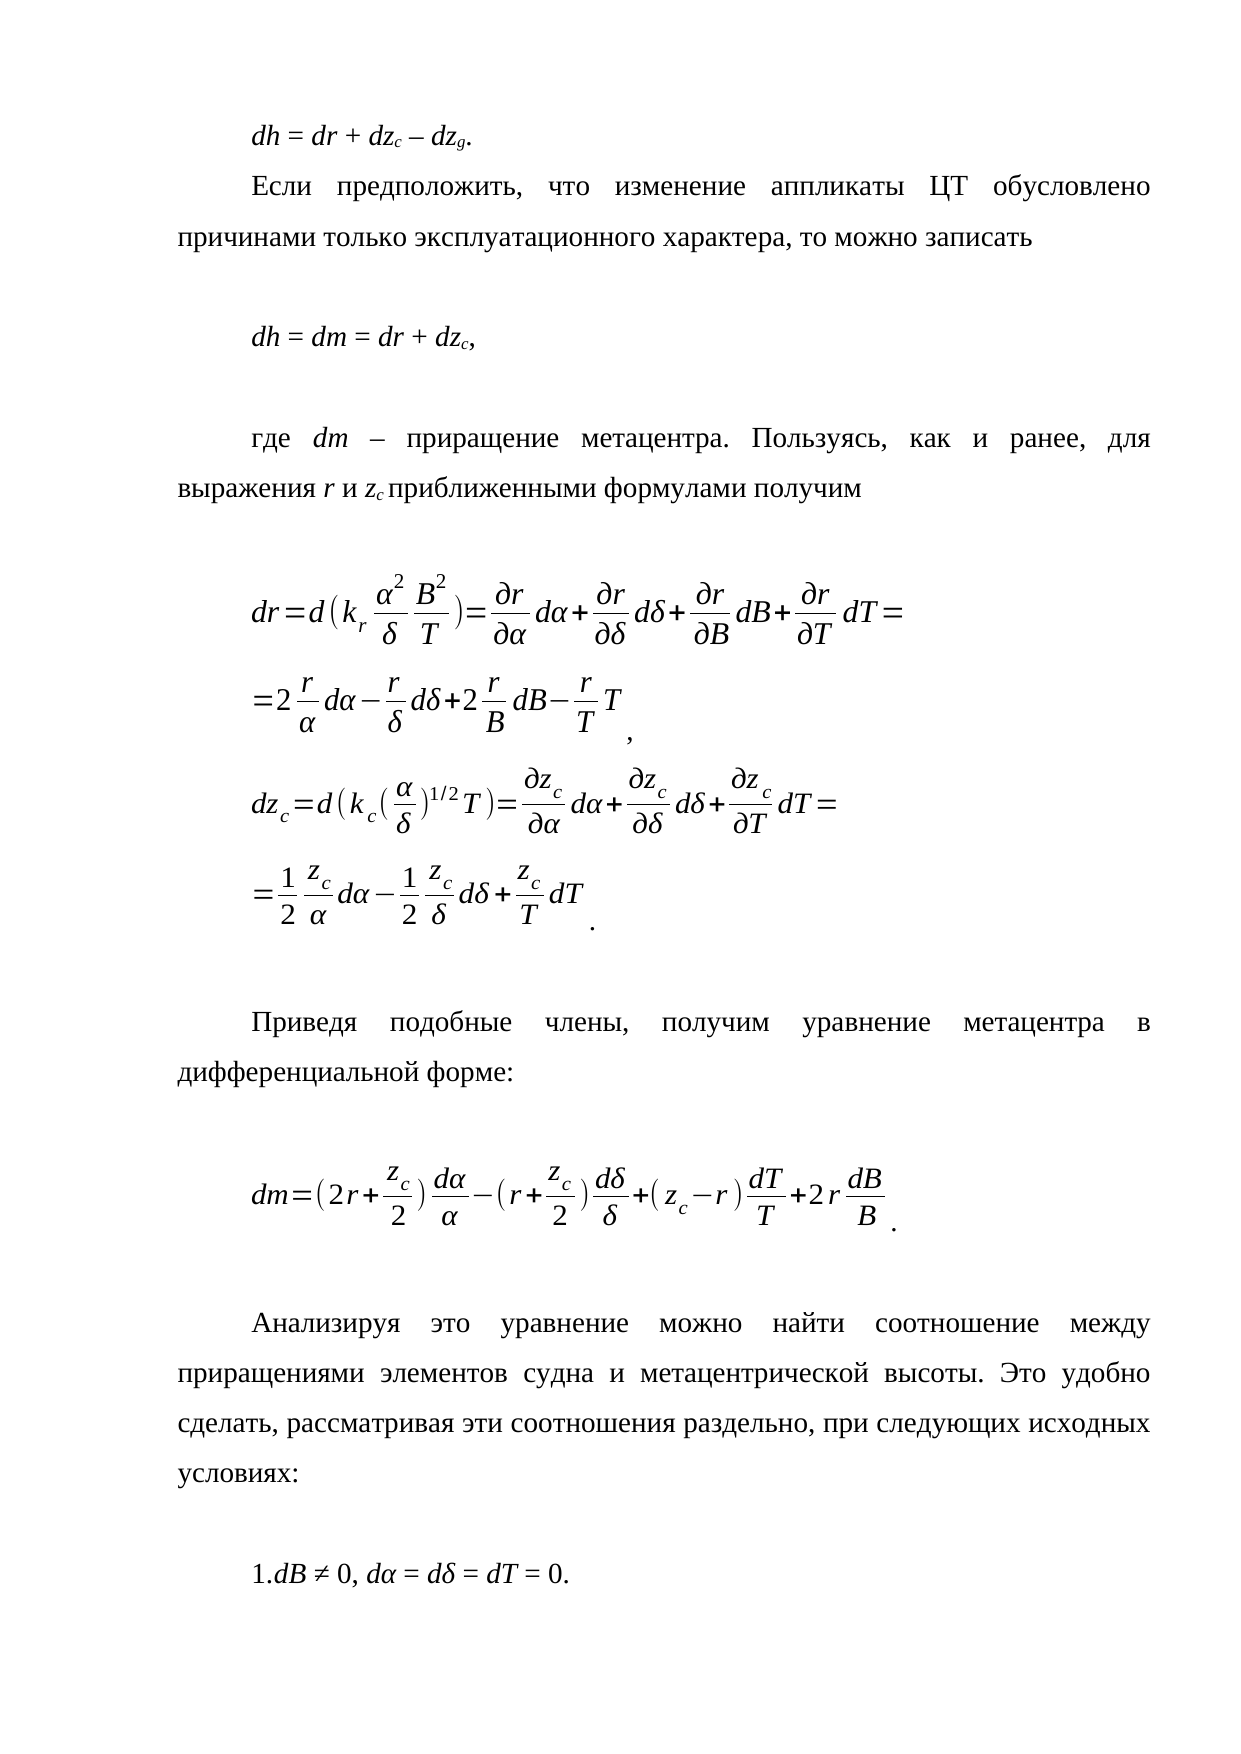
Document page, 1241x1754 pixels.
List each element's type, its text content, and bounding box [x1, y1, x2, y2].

list dB ≠ 0, dα = dδ = dT = 0. [177, 1556, 1152, 1590]
text Анализируя это уравнение можно найти соотношение между приращениями элементов судна и метацентрической высоты. Это удобно сделать, рассматривая эти соотношения раздельно, при следующих исходных условиях: [177, 1305, 1152, 1489]
text . [177, 1155, 1152, 1238]
text dh = dm = dr + dzc, [177, 319, 1152, 353]
text Если предположить, что изменение аппликаты ЦТ обусловлено причинами только эксплуатационного характера, то можно записать [177, 168, 1152, 252]
text где dm – приращение метацентра. Пользуясь, как и ранее, для выражения r и zc приближенными формулами получим [177, 420, 1152, 504]
text Приведя подобные члены, получим уравнение метацентра в дифференциальной форме: [177, 1004, 1152, 1088]
text dh = dr + dzc – dzg. [177, 118, 1152, 152]
text , [177, 665, 1152, 746]
text . [177, 854, 1152, 937]
